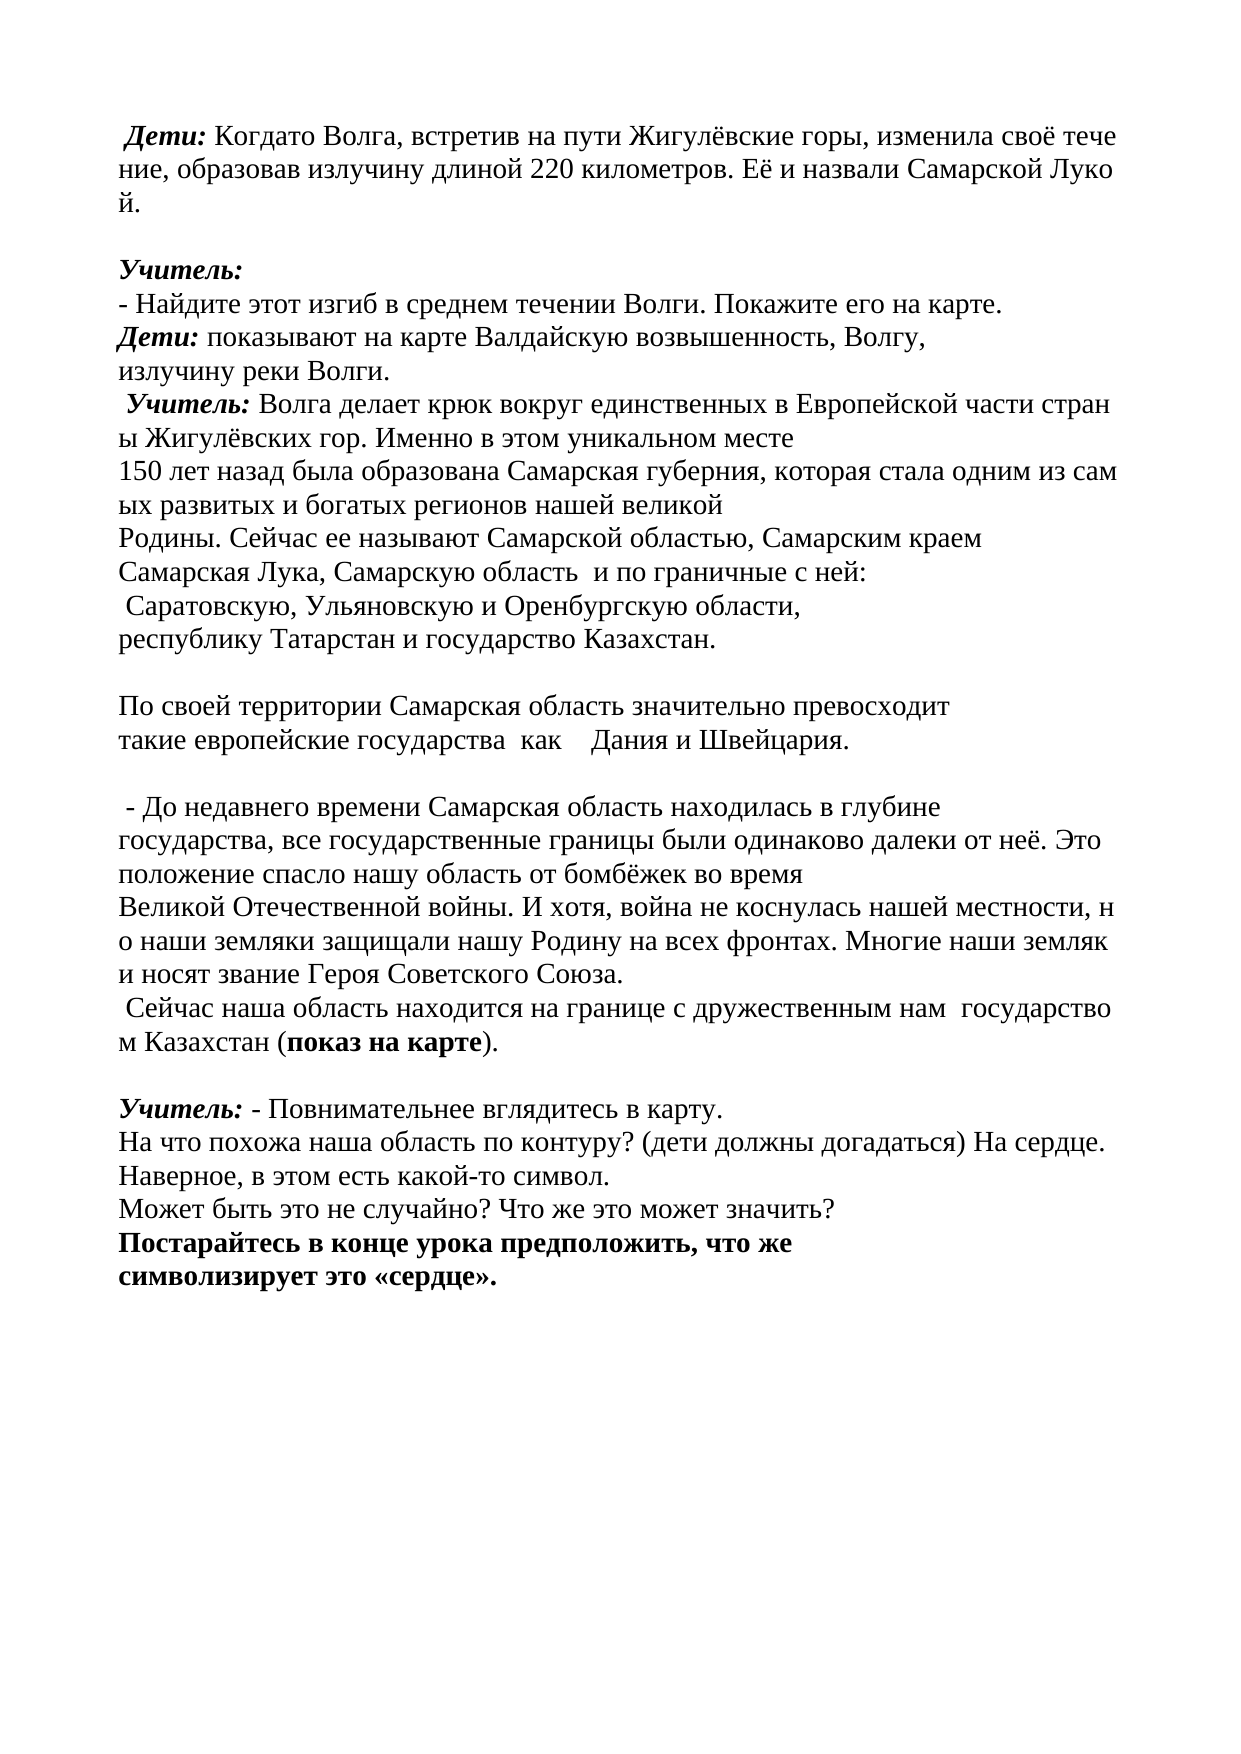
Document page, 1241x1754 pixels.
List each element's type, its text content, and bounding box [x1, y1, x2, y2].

text Самарская Лука, Самарскую область и по граничные с ней: [118, 554, 1122, 588]
text Великой Отечественной войны. И хотя, война не коснулась нашей местности, но наши земляки защищали нашу Родину на всех фронтах. Многие наши земляки носят звание Героя Советского Союза. [118, 889, 1122, 990]
text Саратовскую, Ульяновскую и Оренбургскую области, [118, 588, 1122, 621]
text По своей территории Самарская область значительно превосходит [118, 688, 1122, 722]
text излучину реки Волги. [118, 353, 1122, 386]
text символизирует это «сердце». [118, 1258, 1122, 1292]
text Учитель: [118, 252, 1122, 286]
text - До недавнего времени Самарская область находилась в глубине [118, 789, 1122, 822]
text Дети: Когдато Волга, встретив на пути Жигулёвские горы, изменила своё течение, образовав излучину длиной 220 километров. Её и назвали Самарской Лукой. [118, 118, 1122, 219]
text 150 лет назад была образована Самарская губерния, которая стала одним из самых развитых и богатых регионов нашей великой [118, 453, 1122, 521]
text - Найдите этот изгиб в среднем течении Волги. Покажите его на карте. [118, 286, 1122, 319]
text государства, все государственные границы были одинаково далеки от неё. Это положение спасло нашу область от бомбёжек во время [118, 822, 1122, 889]
text Сейчас наша область находится на границе с дружественным нам государством Казахстан (показ на карте). [118, 990, 1122, 1057]
text республику Татарстан и государство Казахстан. [118, 621, 1122, 655]
text Учитель: - Повнимательнее вглядитесь в карту. На что похожа наша область по контуру? (дети должны догадаться) На сердце. Наверное, в этом есть какой-то символ. Может быть это не случайно? Что же это может значить? [118, 1091, 1122, 1225]
text Родины. Сейчас ее называют Самарской областью, Самарским краем [118, 521, 1122, 554]
text Постарайтесь в конце урока предположить, что же [118, 1225, 1122, 1258]
text Учитель: Волга делает крюк вокруг единственных в Европейской части страны Жигулёвских гор. Именно в этом уникальном месте [118, 386, 1122, 453]
text такие европейские государства как Дания и Швейцария. [118, 722, 1122, 755]
text Дети: показывают на карте Валдайскую возвышенность, Волгу, [118, 319, 1122, 353]
